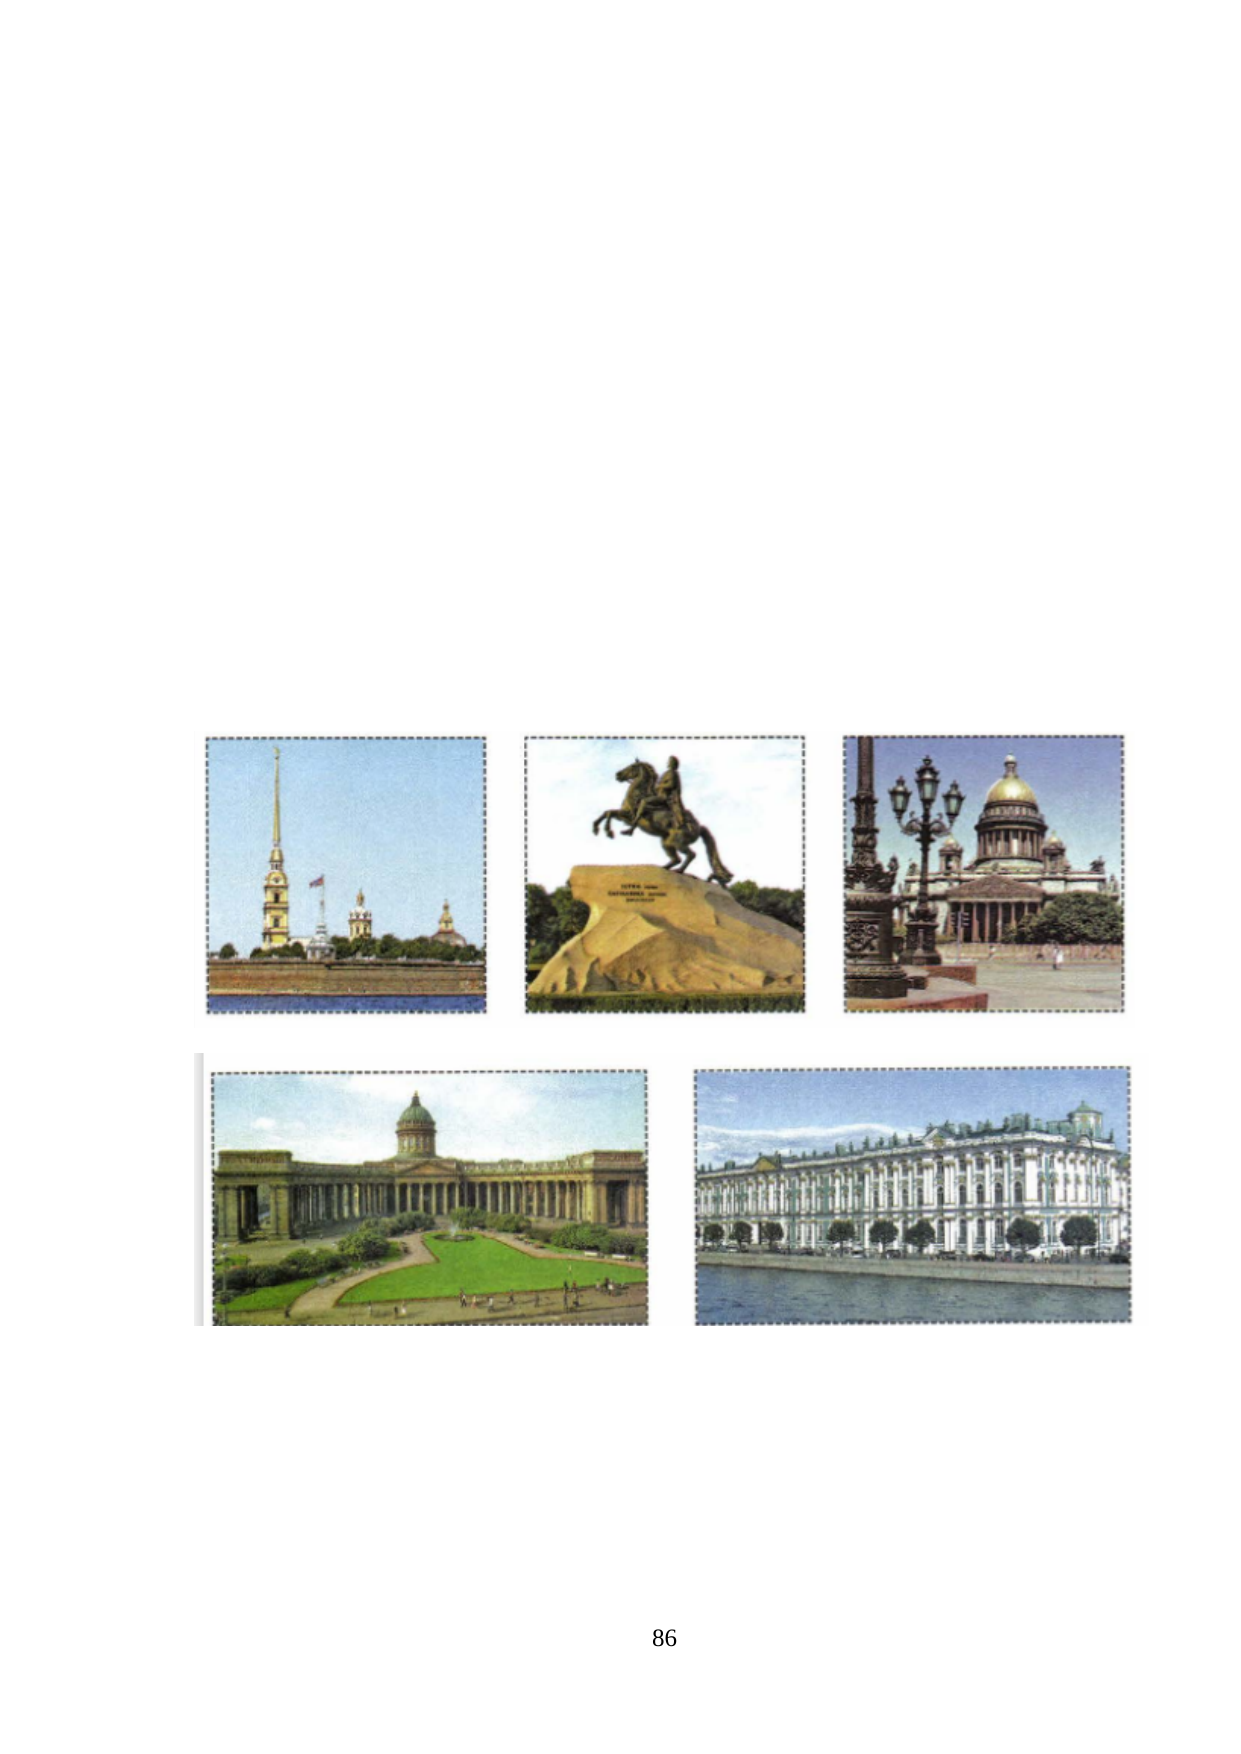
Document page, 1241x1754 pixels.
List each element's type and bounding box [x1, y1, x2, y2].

picture [194, 1053, 1149, 1326]
picture [194, 731, 1135, 1028]
